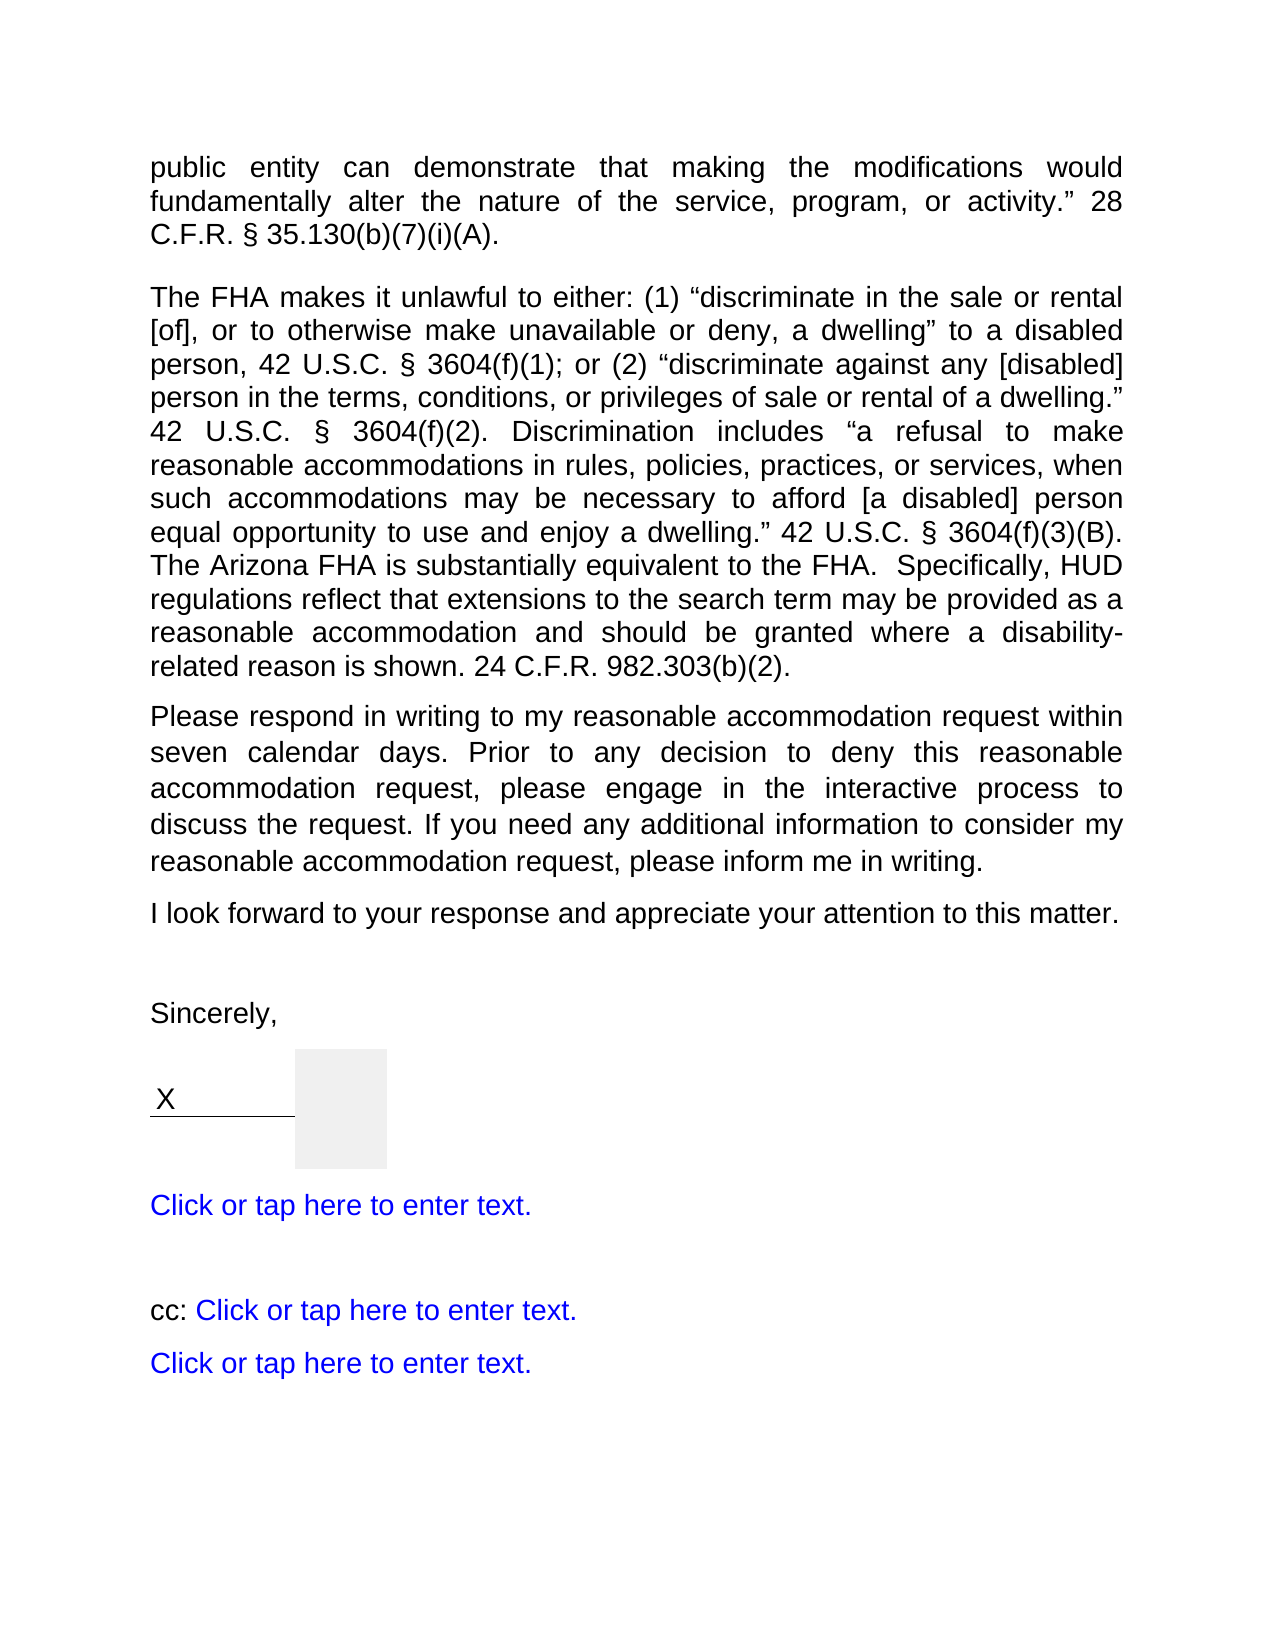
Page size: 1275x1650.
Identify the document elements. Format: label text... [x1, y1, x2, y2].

text cc: [150, 1293, 1125, 1327]
text Please respond in writing to my reasonable accommodation request within seven calendar days. Prior to any decision to deny this reasonable accommodation request, please engage in the interactive process to discuss the request. If you need any additional information to consider my reasonable accommodation request, please inform me in writing. [150, 699, 1125, 877]
text Sincerely, [150, 996, 1125, 1029]
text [150, 150, 1125, 251]
text I look forward to your response and appreciate your attention to this matter. [150, 896, 1125, 930]
text The FHA makes it unlawful to either: (1) “discriminate in the sale or rental [of], or to otherwise make unavailable or deny, a dwelling” to a disabled person, 42 U.S.C. § 3604(f)(1); or (2) “discriminate against any [disabled] person in the terms, conditions, or privileges of sale or rental of a dwelling.” 42 U.S.C. § 3604(f)(2). Discrimination includes “a refusal to make reasonable accommodations in rules, policies, practices, or services, when such accommodations may be necessary to afford [a disabled] person equal opportunity to use and enjoy a dwelling.” 42 U.S.C. § 3604(f)(3)(B). The Arizona FHA is substantially equivalent to the FHA. Specifically, HUD regulations reflect that extensions to the search term may be provided as a reasonable accommodation and should be granted where a disability-related reason is shown. 24 C.F.R. 982.303(b)(2). [150, 280, 1125, 682]
